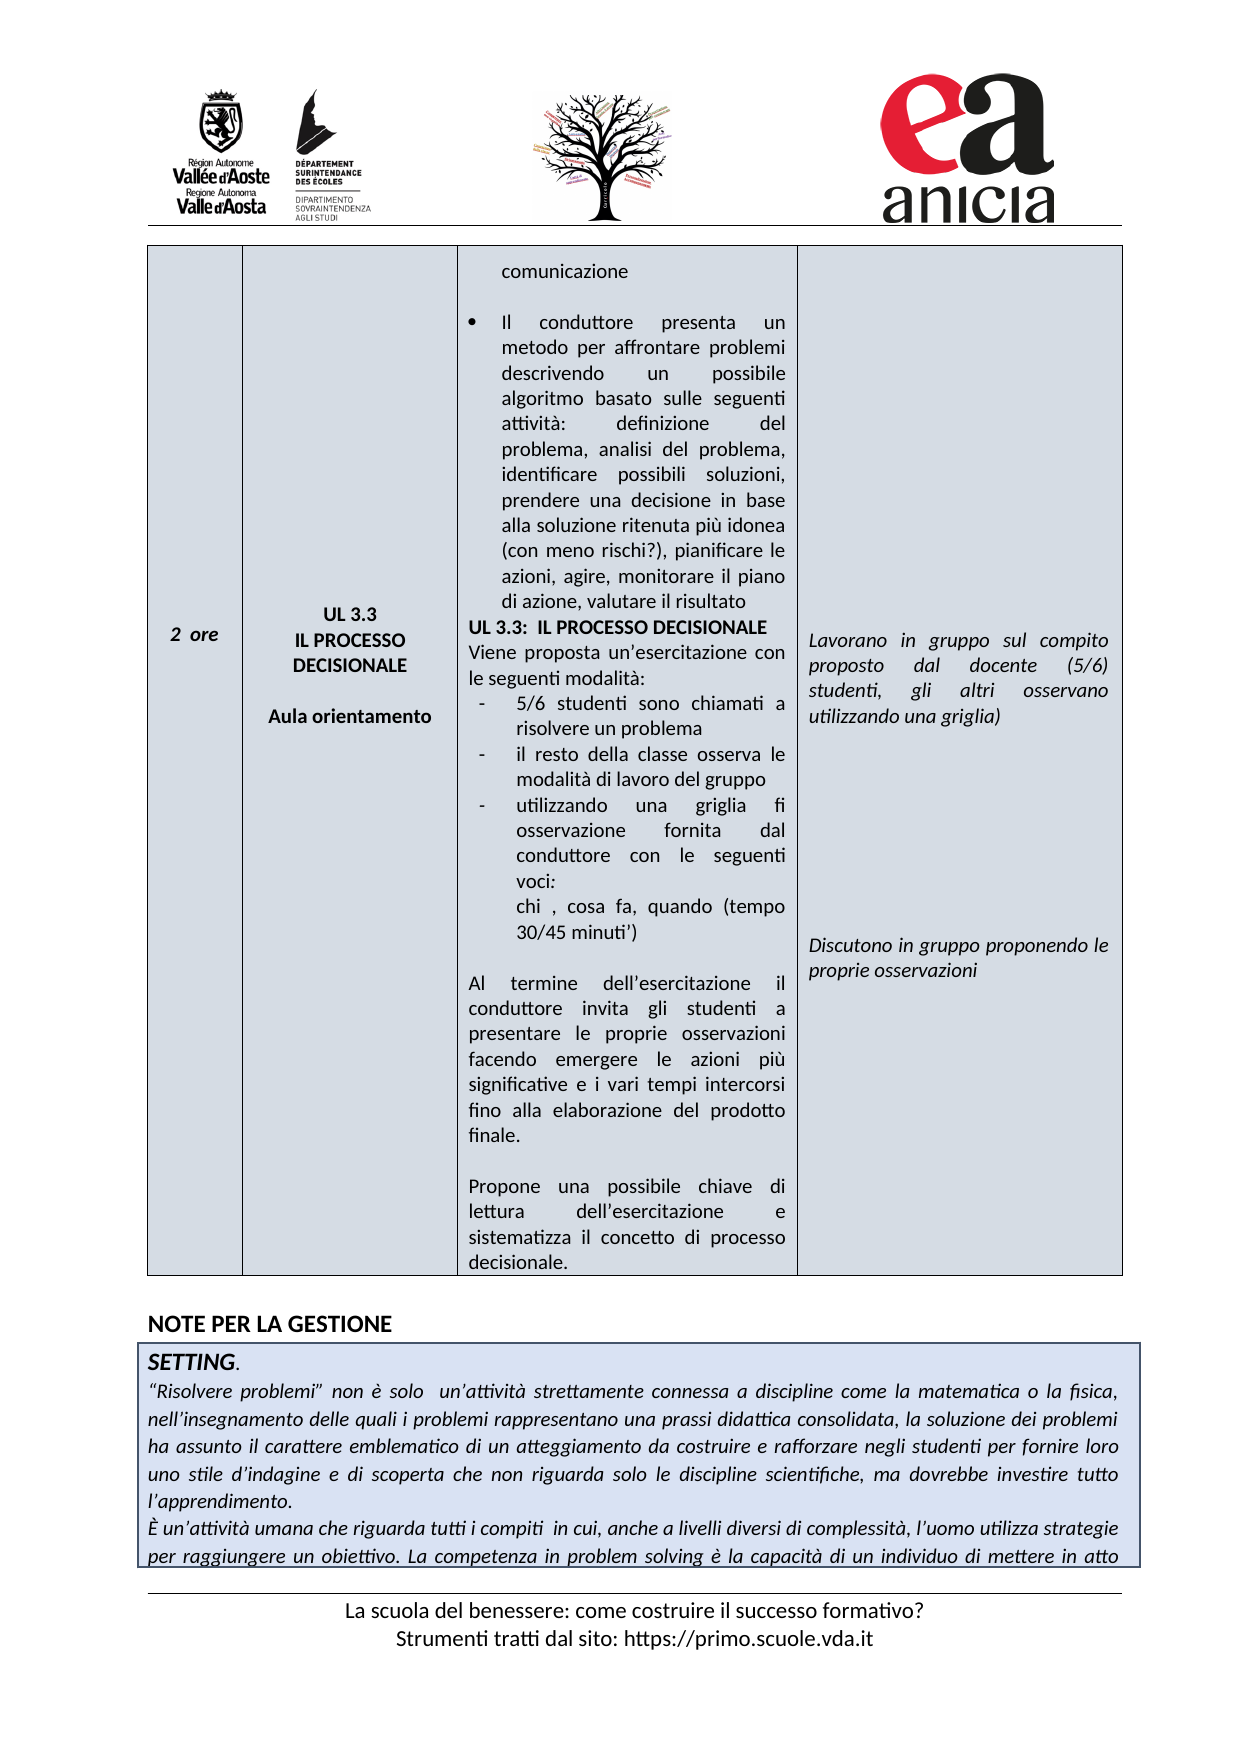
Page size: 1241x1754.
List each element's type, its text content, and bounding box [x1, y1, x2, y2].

text “Risolvere problemi” non è solo un’attività strettamente connessa a discipline come la matematica o la fisica, nell’insegnamento delle quali i problemi rappresentano una prassi didattica consolidata, la soluzione dei problemi ha assunto il carattere emblematico di un atteggiamento da costruire e rafforzare negli studenti per fornire loro uno stile d’indagine e di scoperta che non riguarda solo le discipline scientifiche, ma dovrebbe investire tutto l’apprendimento. [139, 1374, 1139, 1511]
picture [532, 91, 673, 223]
text SETTING. [139, 1344, 1139, 1374]
picture [147, 83, 403, 223]
text NOTE PER LA GESTIONE [148, 1309, 1122, 1339]
table_cell 2 ore 2 ore Per ogni problema -stimolo proposto 2 ore 2 ore [148, 246, 242, 1275]
picture [879, 73, 1054, 223]
